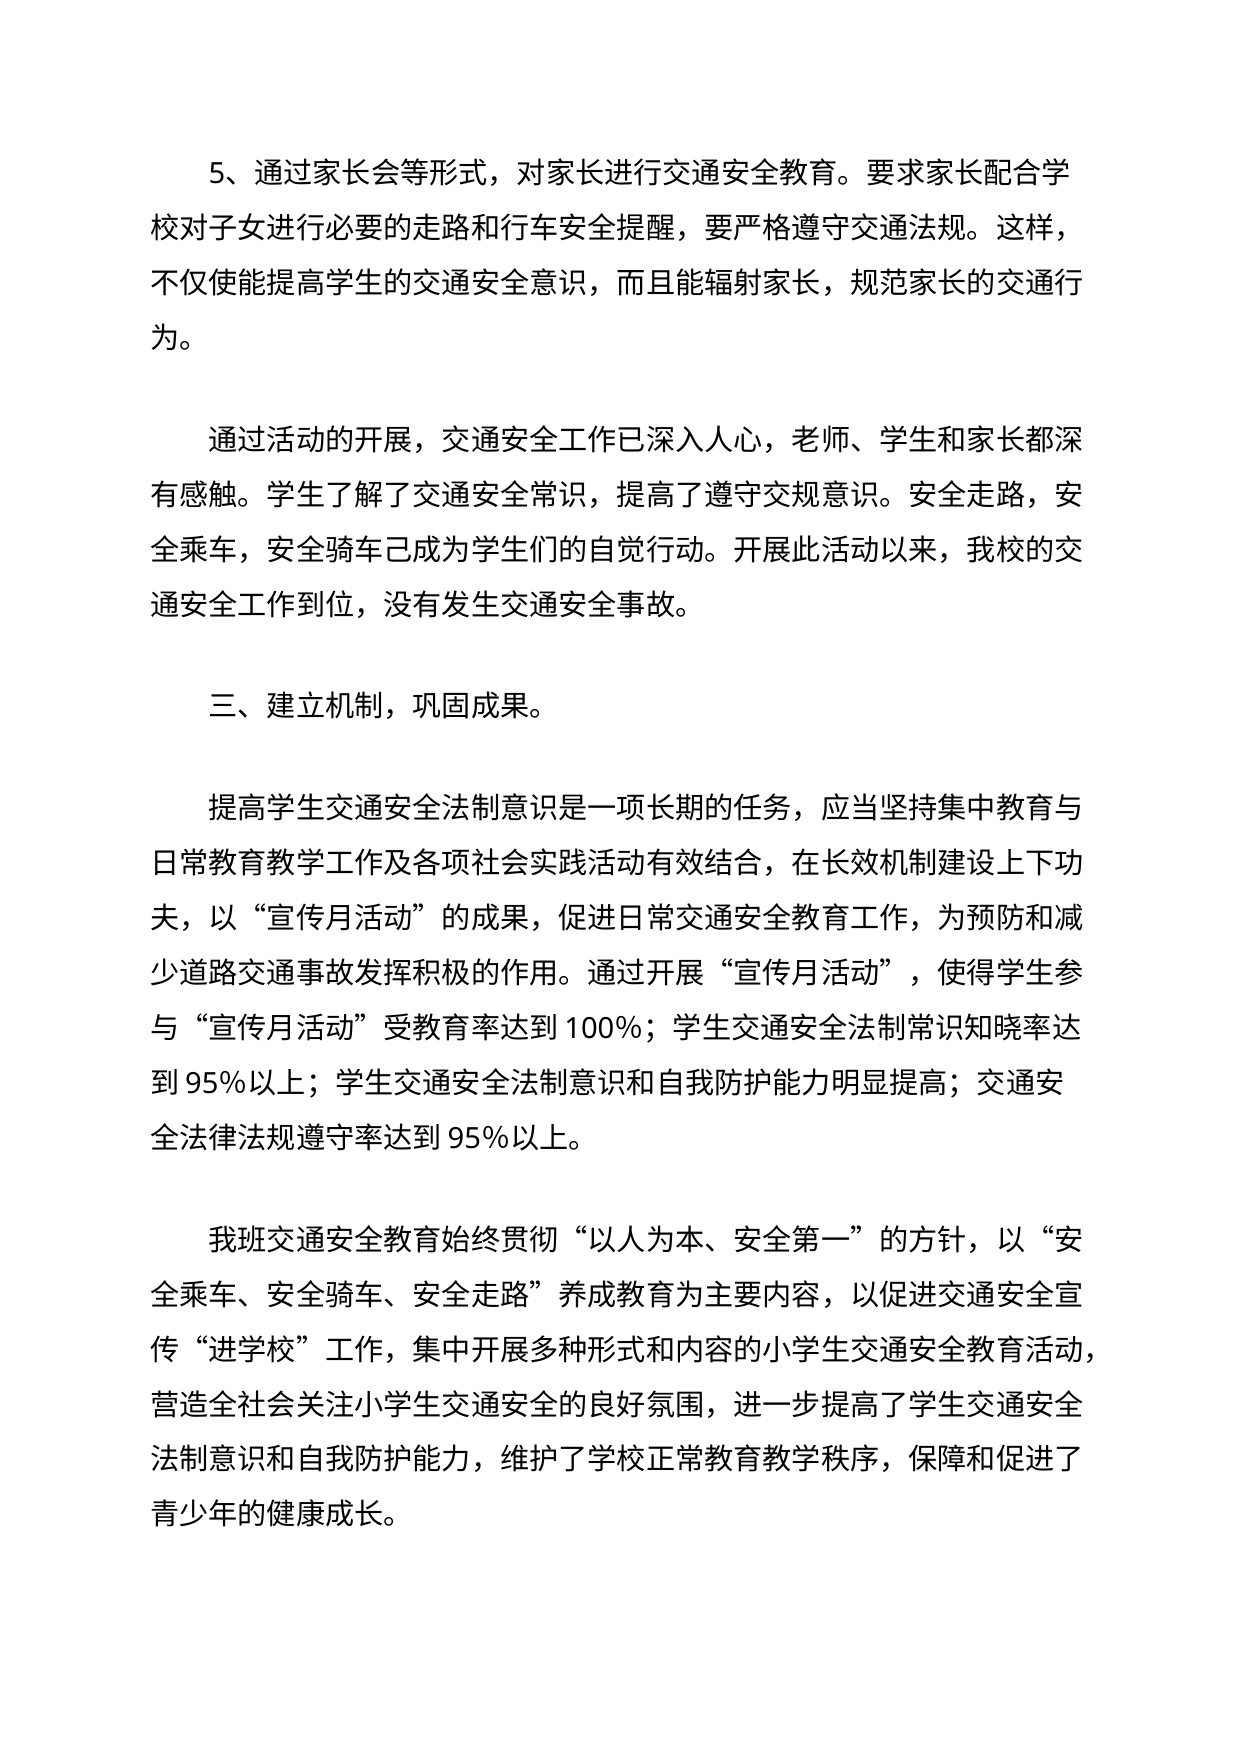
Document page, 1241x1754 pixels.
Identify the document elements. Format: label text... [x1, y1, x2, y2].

text 三、建立机制，巩固成果。 [150, 683, 1090, 725]
text 通过活动的开展，交通安全工作已深入人心，老师、学生和家长都深有感触。学生了解了交通安全常识，提高了遵守交规意识。安全走路，安全乘车，安全骑车己成为学生们的自觉行动。开展此活动以来，我校的交通安全工作到位，没有发生交通安全事故。 [150, 417, 1090, 623]
text 5、通过家长会等形式，对家长进行交通安全教育。要求家长配合学校对子女进行必要的走路和行车安全提醒，要严格遵守交通法规。这样，不仅使能提高学生的交通安全意识，而且能辐射家长，规范家长的交通行为。 [150, 150, 1090, 357]
text 提高学生交通安全法制意识是一项长期的任务，应当坚持集中教育与日常教育教学工作及各项社会实践活动有效结合，在长效机制建设上下功夫，以“宣传月活动”的成果，促进日常交通安全教育工作，为预防和减少道路交通事故发挥积极的作用。通过开展“宣传月活动”，使得学生参与“宣传月活动”受教育率达到100％；学生交通安全法制常识知晓率达到95％以上；学生交通安全法制意识和自我防护能力明显提高；交通安全法律法规遵守率达到95％以上。 [150, 785, 1090, 1157]
text 我班交通安全教育始终贯彻“以人为本、安全第一”的方针，以“安全乘车、安全骑车、安全走路”养成教育为主要内容，以促进交通安全宣传“进学校”工作，集中开展多种形式和内容的小学生交通安全教育活动，营造全社会关注小学生交通安全的良好氛围，进一步提高了学生交通安全法制意识和自我防护能力，维护了学校正常教育教学秩序，保障和促进了青少年的健康成长。 [150, 1216, 1090, 1533]
